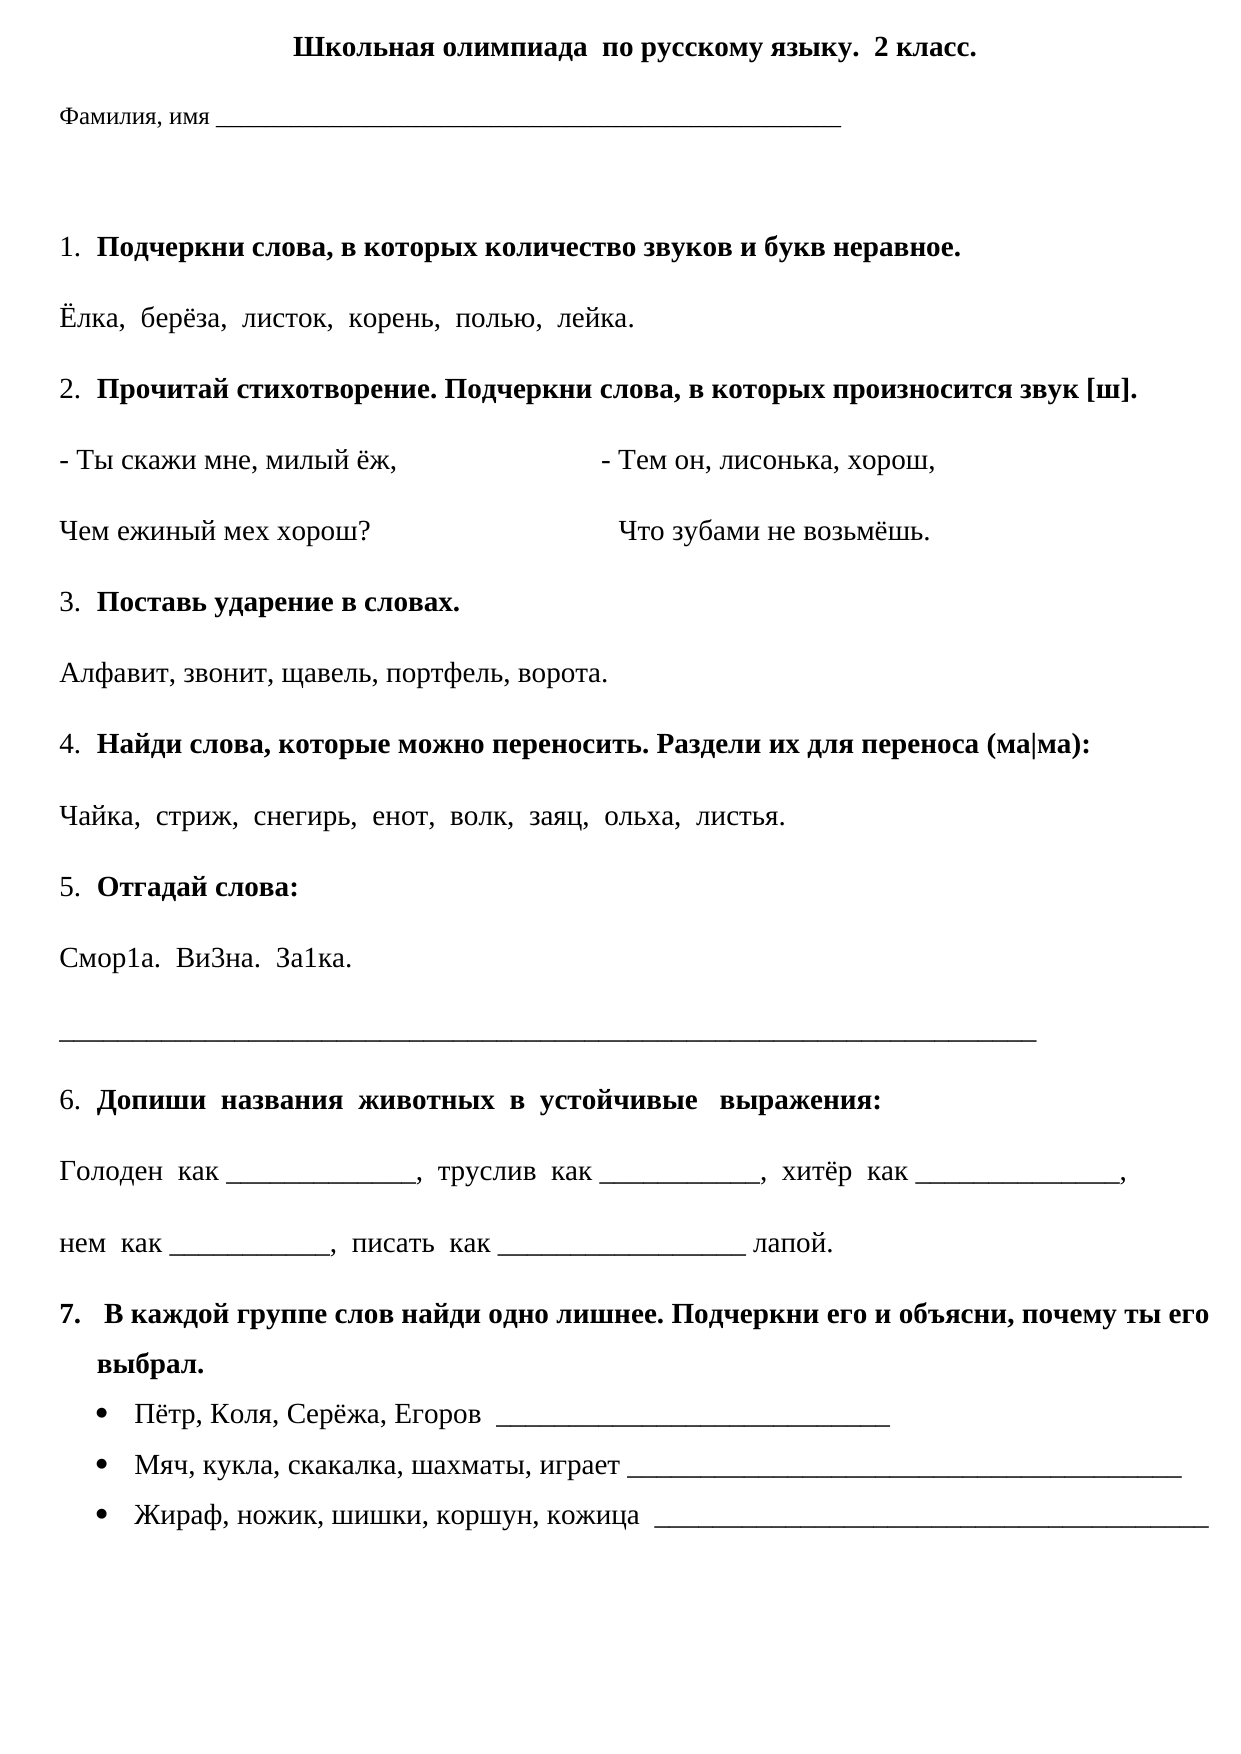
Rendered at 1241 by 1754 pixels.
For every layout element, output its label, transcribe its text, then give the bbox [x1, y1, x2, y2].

text Смор1а. Ви3на. За1ка. [59, 940, 1211, 974]
text Чем ежиный мех хорош? Что зубами не возьмёшь. [59, 513, 1211, 547]
list Допиши названия животных в устойчивые выражения: [59, 1082, 1211, 1116]
list Прочитай стихотворение. Подчеркни слова, в которых произносится звук [ш]. [59, 371, 1211, 404]
list Мяч, кукла, скакалка, шахматы, играет ______________________________________ [97, 1447, 1211, 1481]
text Голоден как _____________, труслив как ___________, хитёр как ______________, [59, 1153, 1211, 1187]
text Чайка, стриж, снегирь, енот, волк, заяц, ольха, листья. [59, 798, 1211, 831]
text Ёлка, берёза, листок, корень, полью, лейка. [59, 300, 1211, 333]
text - Ты скажи мне, милый ёж, - Тем он, лисонька, хорош, [59, 442, 1211, 476]
list Найди слова, которые можно переносить. Раздели их для переноса (ма|ма): [59, 727, 1211, 760]
list В каждой группе слов найди одно лишнее. Подчеркни его и объясни, почему ты его выбрал. [59, 1296, 1211, 1380]
text Школьная олимпиада по русскому языку. 2 класс. [59, 29, 1211, 63]
list Пётр, Коля, Серёжа, Егоров ___________________________ [97, 1396, 1211, 1430]
list Отгадай слова: [59, 869, 1211, 902]
text Фамилия, имя __________________________________________________ [59, 101, 1211, 129]
text нем как ___________, писать как _________________ лапой. [59, 1225, 1211, 1258]
list Подчеркни слова, в которых количество звуков и букв неравное. [59, 229, 1211, 262]
list Поставь ударение в словах. [59, 584, 1211, 618]
text ___________________________________________________________________ [59, 1011, 1211, 1045]
list Жираф, ножик, шишки, коршун, кожица ______________________________________ [97, 1497, 1211, 1531]
text Алфавит, звонит, щавель, портфель, ворота. [59, 656, 1211, 689]
